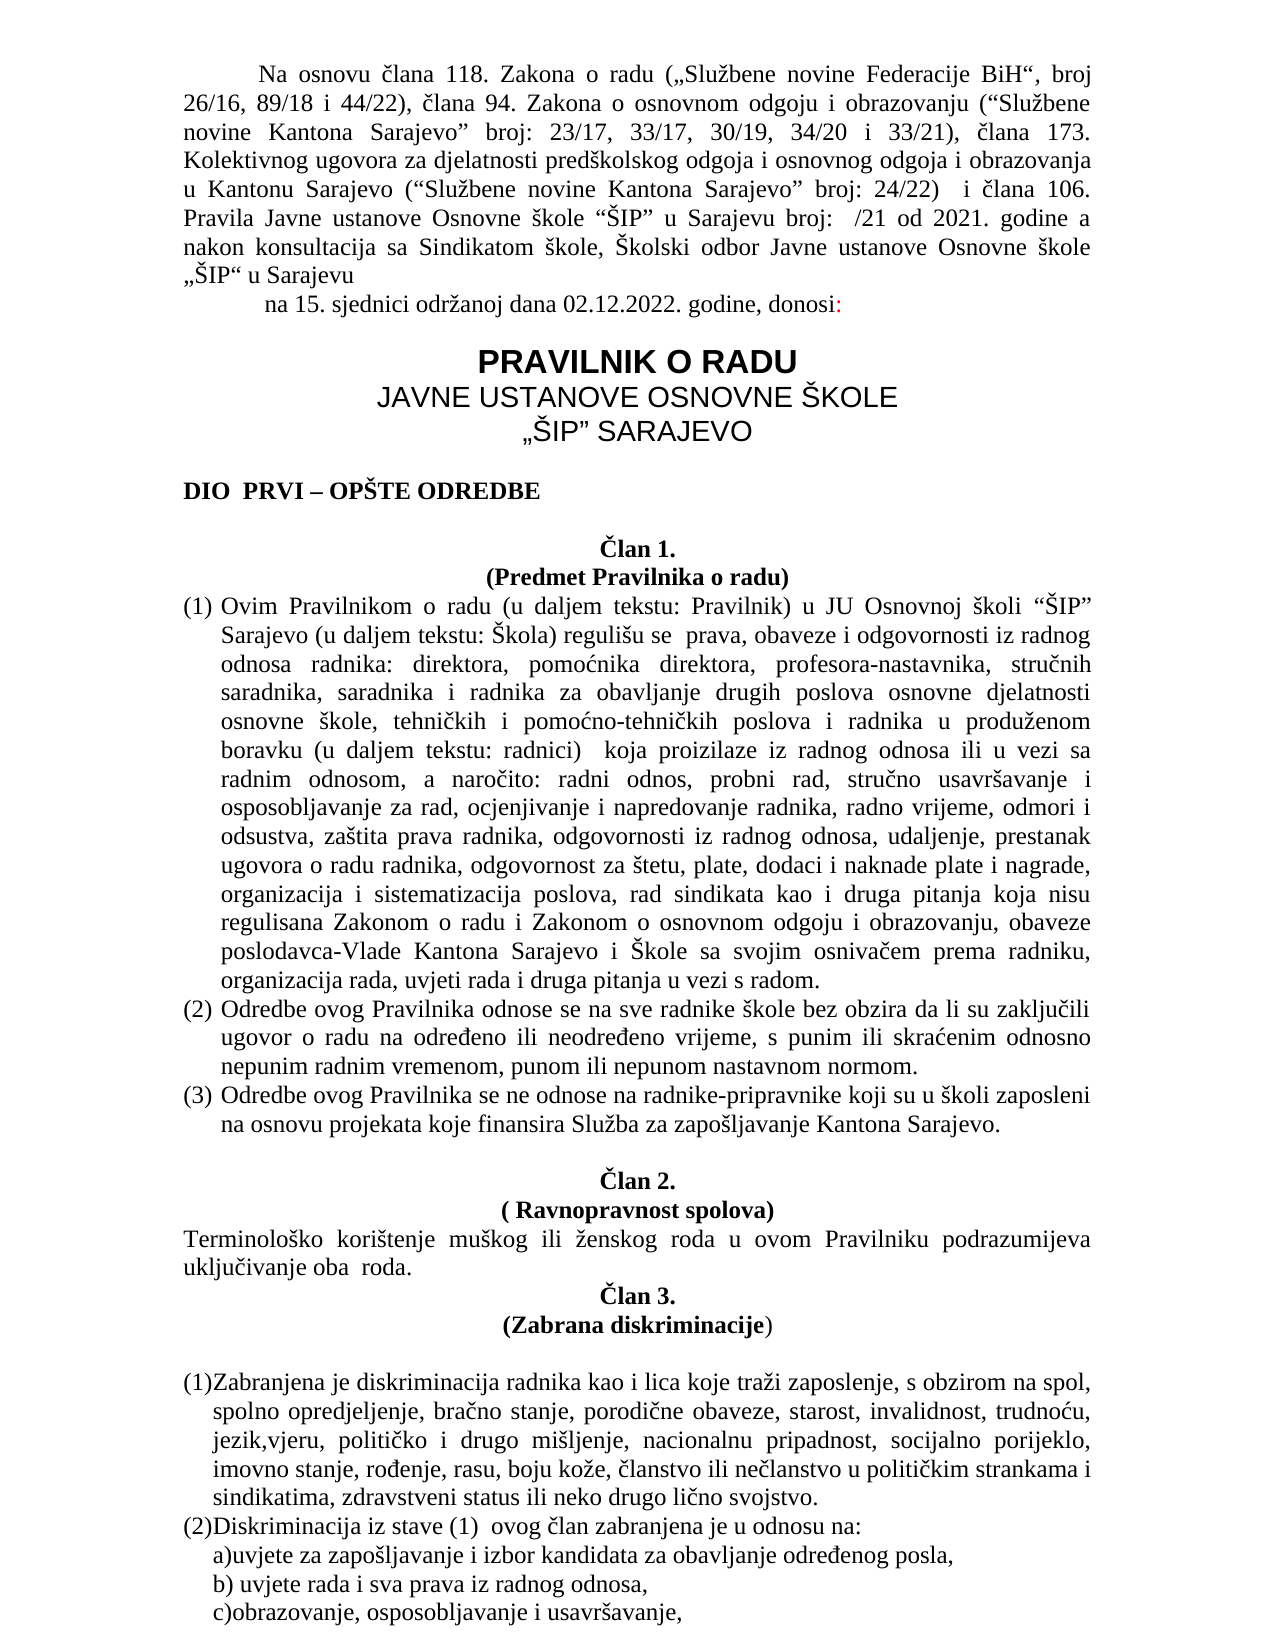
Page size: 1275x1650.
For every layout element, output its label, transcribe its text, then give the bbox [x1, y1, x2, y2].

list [183, 1511, 1092, 1626]
text (Zabrana diskriminacije) [183, 1310, 1092, 1339]
list Odredbe ovog Pravilnika se ne odnose na radnike-pripravnike koji su u školi zaposleni na osnovu projekata koje finansira Služba za zapošljavanje Kantona Sarajevo. [183, 1080, 1092, 1137]
text Član 1. [183, 534, 1092, 562]
text Član 2. [183, 1166, 1092, 1195]
text PRAVILNIK O RADU [183, 342, 1092, 380]
text ( Ravnopravnost spolova) [183, 1195, 1092, 1224]
text Na osnovu člana 118. Zakona o radu („Službene novine Federacije BiH“, broj 26/16, 89/18 i 44/22), člana 94. Zakona o osnovnom odgoju i obrazovanju (“Službene novine Kantona Sarajevo” broj: 23/17, 33/17, 30/19, 34/20 i 33/21), člana 173. Kolektivnog ugovora za djelatnosti predškolskog odgoja i osnovnog odgoja i obrazovanja u Kantonu Sarajevo (“Službene novine Kantona Sarajevo” broj: 24/22) i člana 106. Pravila Javne ustanove Osnovne škole “ŠIP” u Sarajevu broj: /21 od 2021. godine a nakon konsultacija sa Sindikatom škole, Školski odbor Javne ustanove Osnovne škole „ŠIP“ u Sarajevu [183, 59, 1092, 289]
text JAVNE USTANOVE OSNOVNE ŠKOLE [183, 380, 1092, 414]
text DIO PRVI – OPŠTE ODREDBE [183, 476, 1092, 505]
text Član 3. [183, 1281, 1092, 1310]
list Odredbe ovog Pravilnika odnose se na sve radnike škole bez obzira da li su zaključili ugovor o radu na određeno ili neodređeno vrijeme, s punim ili skraćenim odnosno nepunim radnim vremenom, punom ili nepunom nastavnom normom. [183, 994, 1092, 1080]
list Zabranjena je diskriminacija radnika kao i lica koje traži zaposlenje, s obzirom na spol, spolno opredjeljenje, bračno stanje, porodične obaveze, starost, invalidnost, trudnoću, jezik,vjeru, političko i drugo mišljenje, nacionalnu pripadnost, socijalno porijeklo, imovno stanje, rođenje, rasu, boju kože, članstvo ili nečlanstvo u političkim strankama i sindikatima, zdravstveni status ili neko drugo lično svojstvo. [183, 1367, 1092, 1511]
text Terminološko korištenje muškog ili ženskog roda u ovom Pravilniku podrazumijeva uključivanje oba roda. [183, 1224, 1092, 1281]
text „ŠIP” SARAJEVO [183, 414, 1092, 447]
text (Predmet Pravilnika o radu) [183, 562, 1092, 591]
list Ovim Pravilnikom o radu (u daljem tekstu: Pravilnik) u JU Osnovnoj školi “ŠIP” Sarajevo (u daljem tekstu: Škola) regulišu se prava, obaveze i odgovornosti iz radnog odnosa radnika: direktora, pomoćnika direktora, profesora-nastavnika, stručnih saradnika, saradnika i radnika za obavljanje drugih poslova osnovne djelatnosti osnovne škole, tehničkih i pomoćno-tehničkih poslova i radnika u produženom boravku (u daljem tekstu: radnici) koja proizilaze iz radnog odnosa ili u vezi sa radnim odnosom, a naročito: radni odnos, probni rad, stručno usavršavanje i osposobljavanje za rad, ocjenjivanje i napredovanje radnika, radno vrijeme, odmori i odsustva, zaštita prava radnika, odgovornosti iz radnog odnosa, udaljenje, prestanak ugovora o radu radnika, odgovornost za štetu, plate, dodaci i naknade plate i nagrade, organizacija i sistematizacija poslova, rad sindikata kao i druga pitanja koja nisu regulisana Zakonom o radu i Zakonom o osnovnom odgoju i obrazovanju, obaveze poslodavca-Vlade Kantona Sarajevo i Škole sa svojim osnivačem prema radniku, organizacija rada, uvjeti rada i druga pitanja u vezi s radom. [183, 591, 1092, 994]
text na 15. sjednici održanoj dana 02.12.2022. godine, donosi: [183, 289, 1092, 318]
